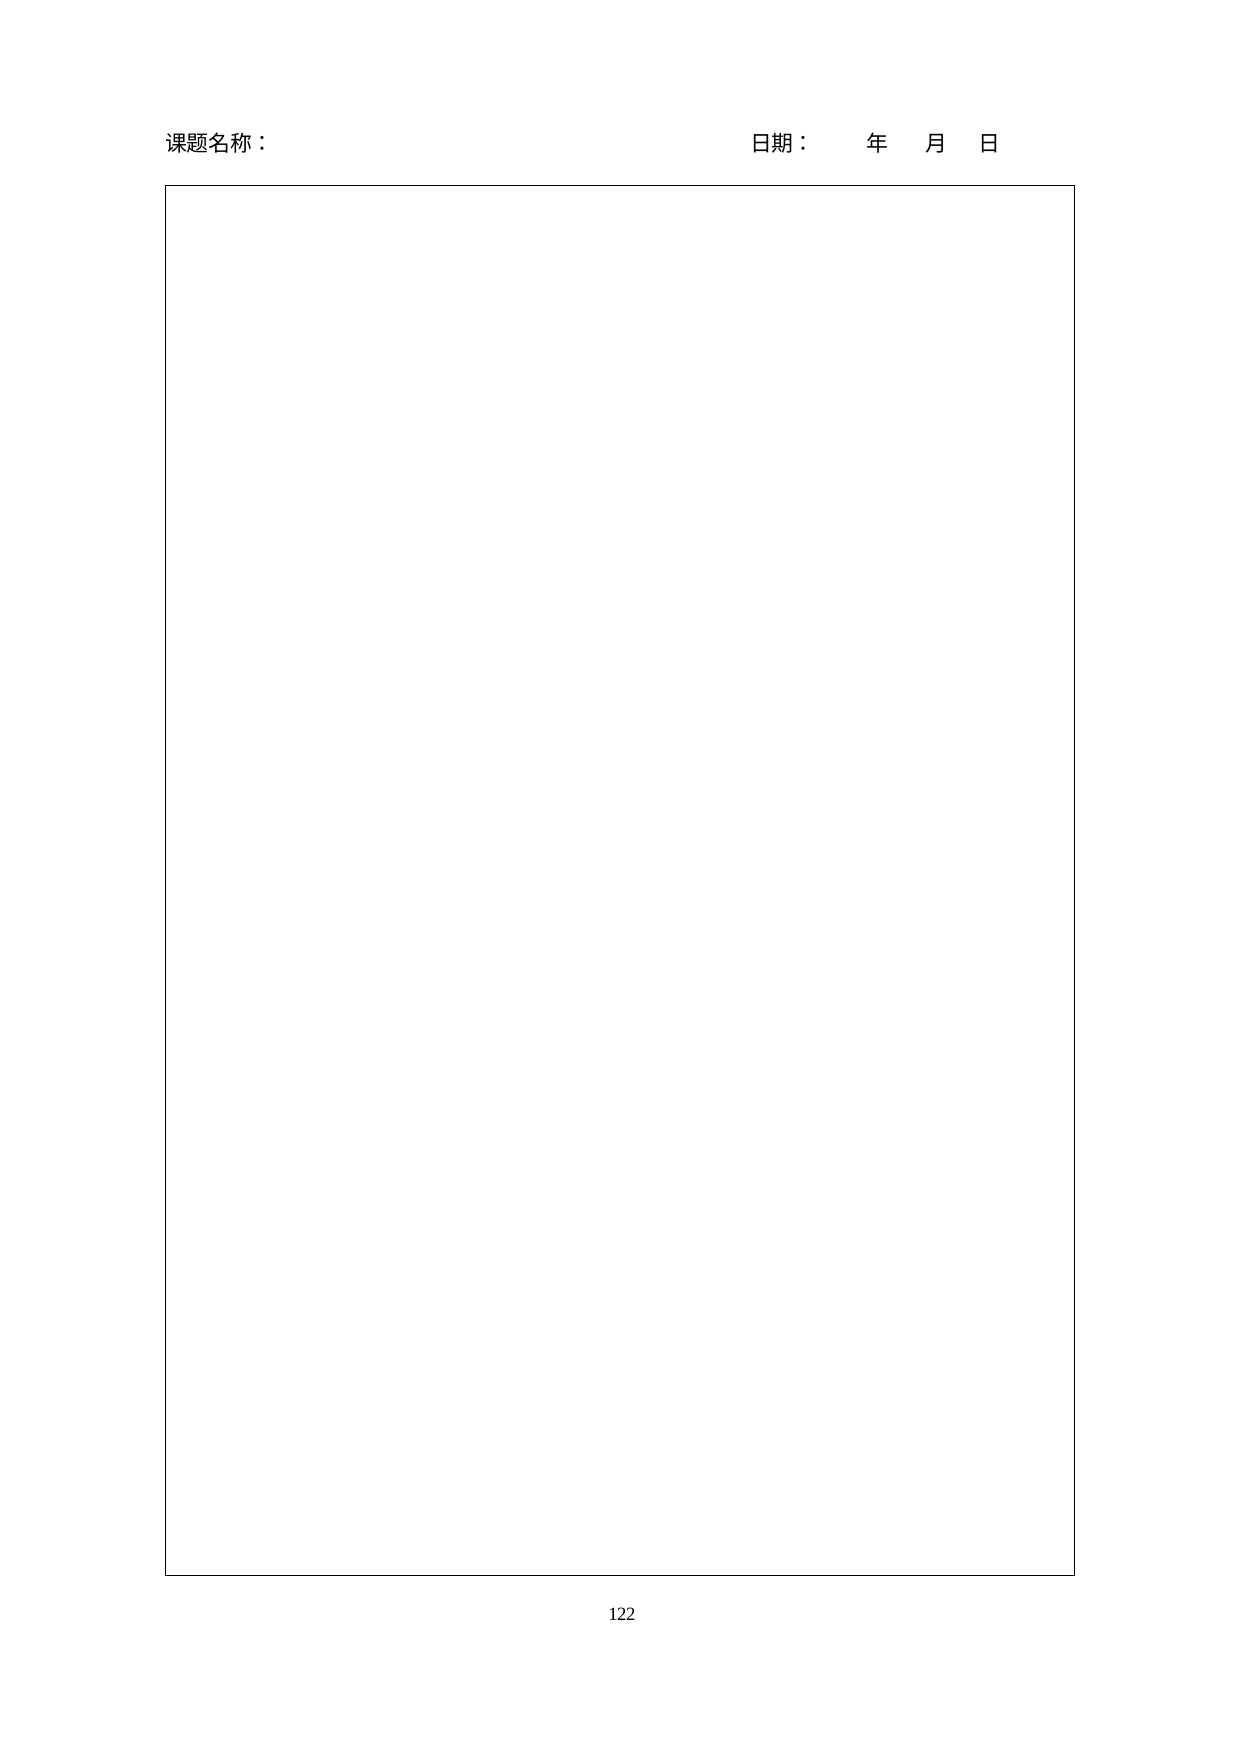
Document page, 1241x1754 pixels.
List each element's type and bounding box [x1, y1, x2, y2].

table_header [166, 186, 1074, 1575]
